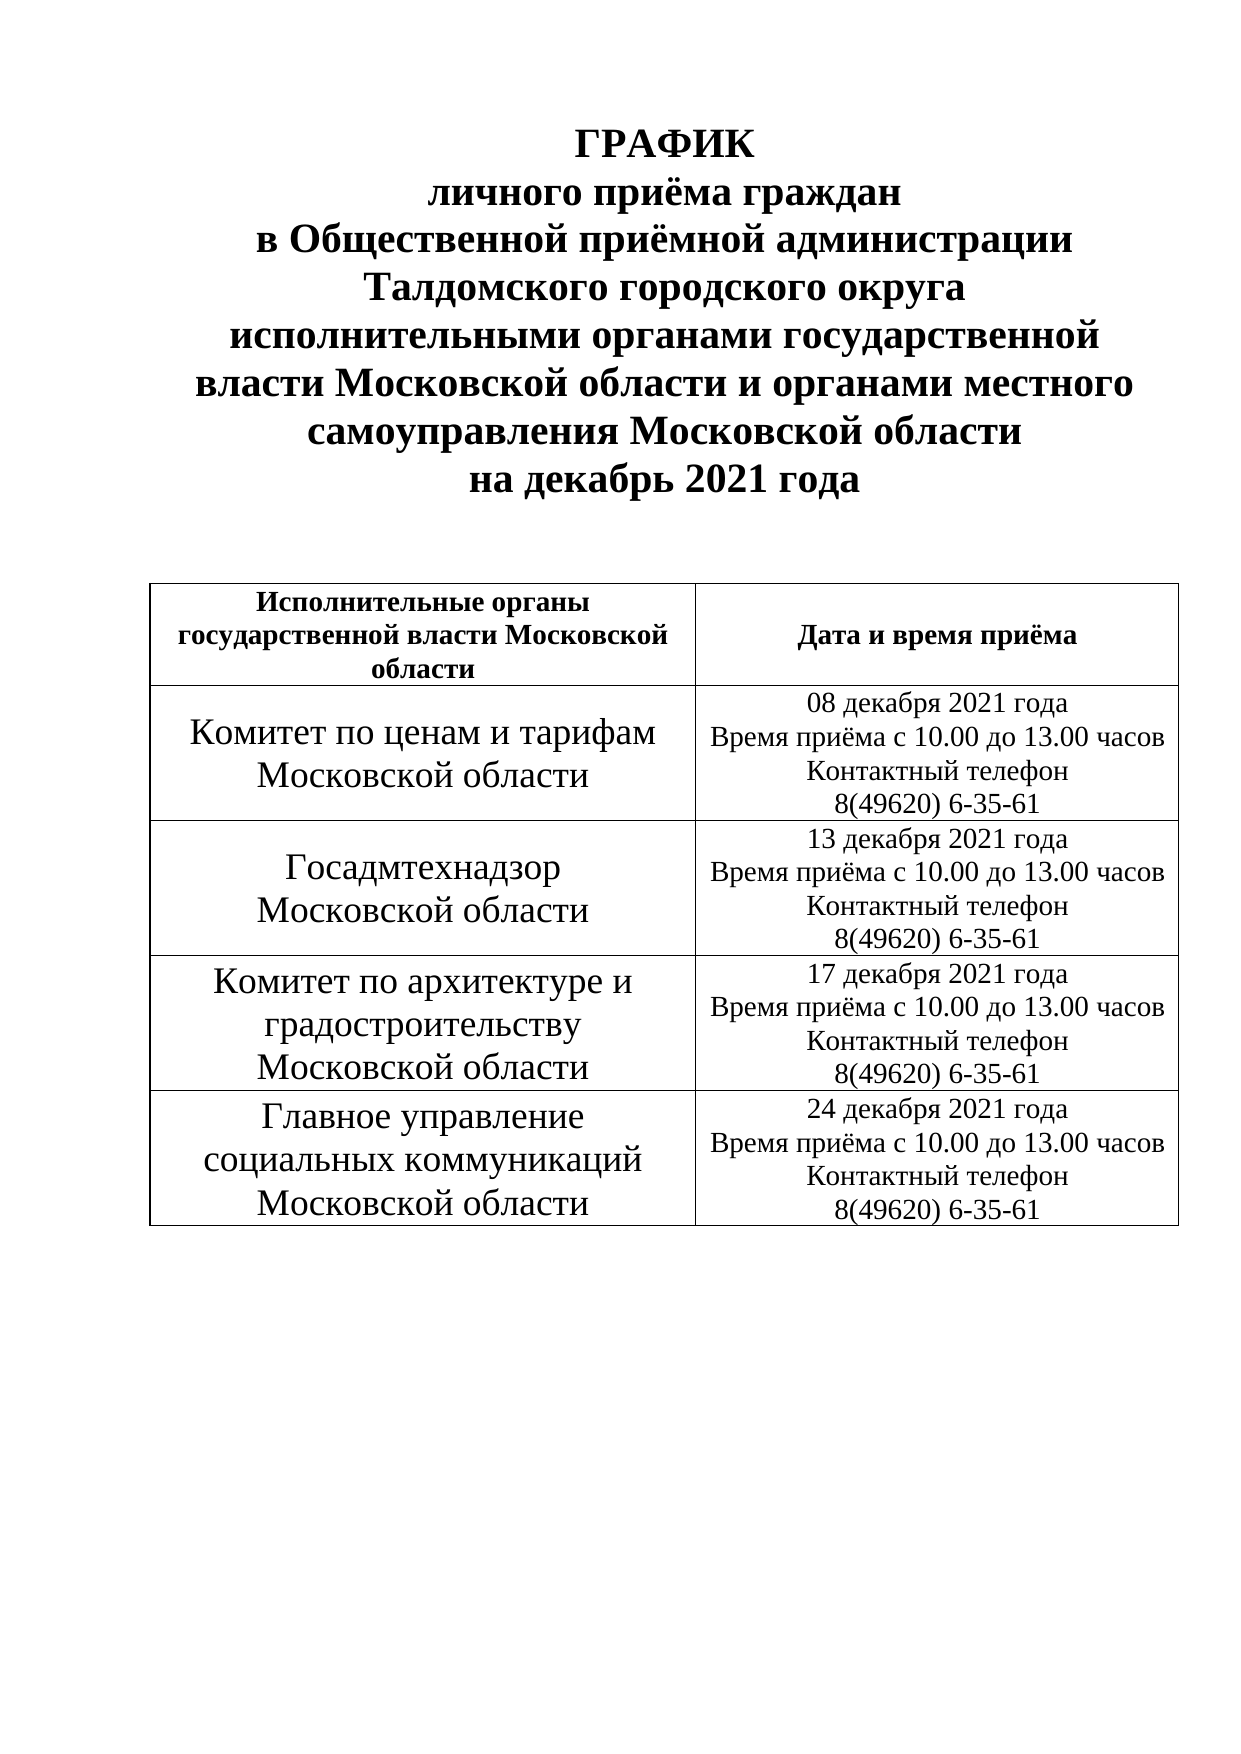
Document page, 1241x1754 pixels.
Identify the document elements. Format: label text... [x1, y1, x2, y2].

table_cell 17 декабря 2021 года Время приёма с 10.00 до 13.00 часов Контактный телефон 8(49620) 6-35-61 [696, 956, 1178, 1090]
text личного приёма граждан [177, 166, 1152, 214]
table_cell Главное управление социальных коммуникаций Московской области [151, 1091, 695, 1225]
table_cell 08 декабря 2021 года Время приёма с 10.00 до 13.00 часов Контактный телефон 8(49620) 6-35-61 [696, 686, 1178, 820]
table_cell 24 декабря 2021 года Время приёма с 10.00 до 13.00 часов Контактный телефон 8(49620) 6-35-61 [696, 1091, 1178, 1225]
table_cell Госадмтехнадзор Московской области [151, 821, 695, 955]
table_header Дата и время приёма [696, 584, 1178, 684]
table_cell Комитет по ценам и тарифам Московской области [151, 686, 695, 820]
text самоуправления Московской области [177, 406, 1152, 453]
text на декабрь 2021 года [177, 453, 1152, 501]
text исполнительными органами государственной власти Московской области и органами местного [177, 310, 1152, 406]
table_cell Комитет по архитектуре и градостроительству Московской области [151, 956, 695, 1090]
table_header Исполнительные органы государственной власти Московской области [151, 584, 695, 684]
text Талдомского городского округа [177, 262, 1152, 310]
text в Общественной приёмной администрации [177, 214, 1152, 262]
table_cell 13 декабря 2021 года Время приёма с 10.00 до 13.00 часов Контактный телефон 8(49620) 6-35-61 [696, 821, 1178, 955]
text ГРАФИК [177, 118, 1152, 166]
